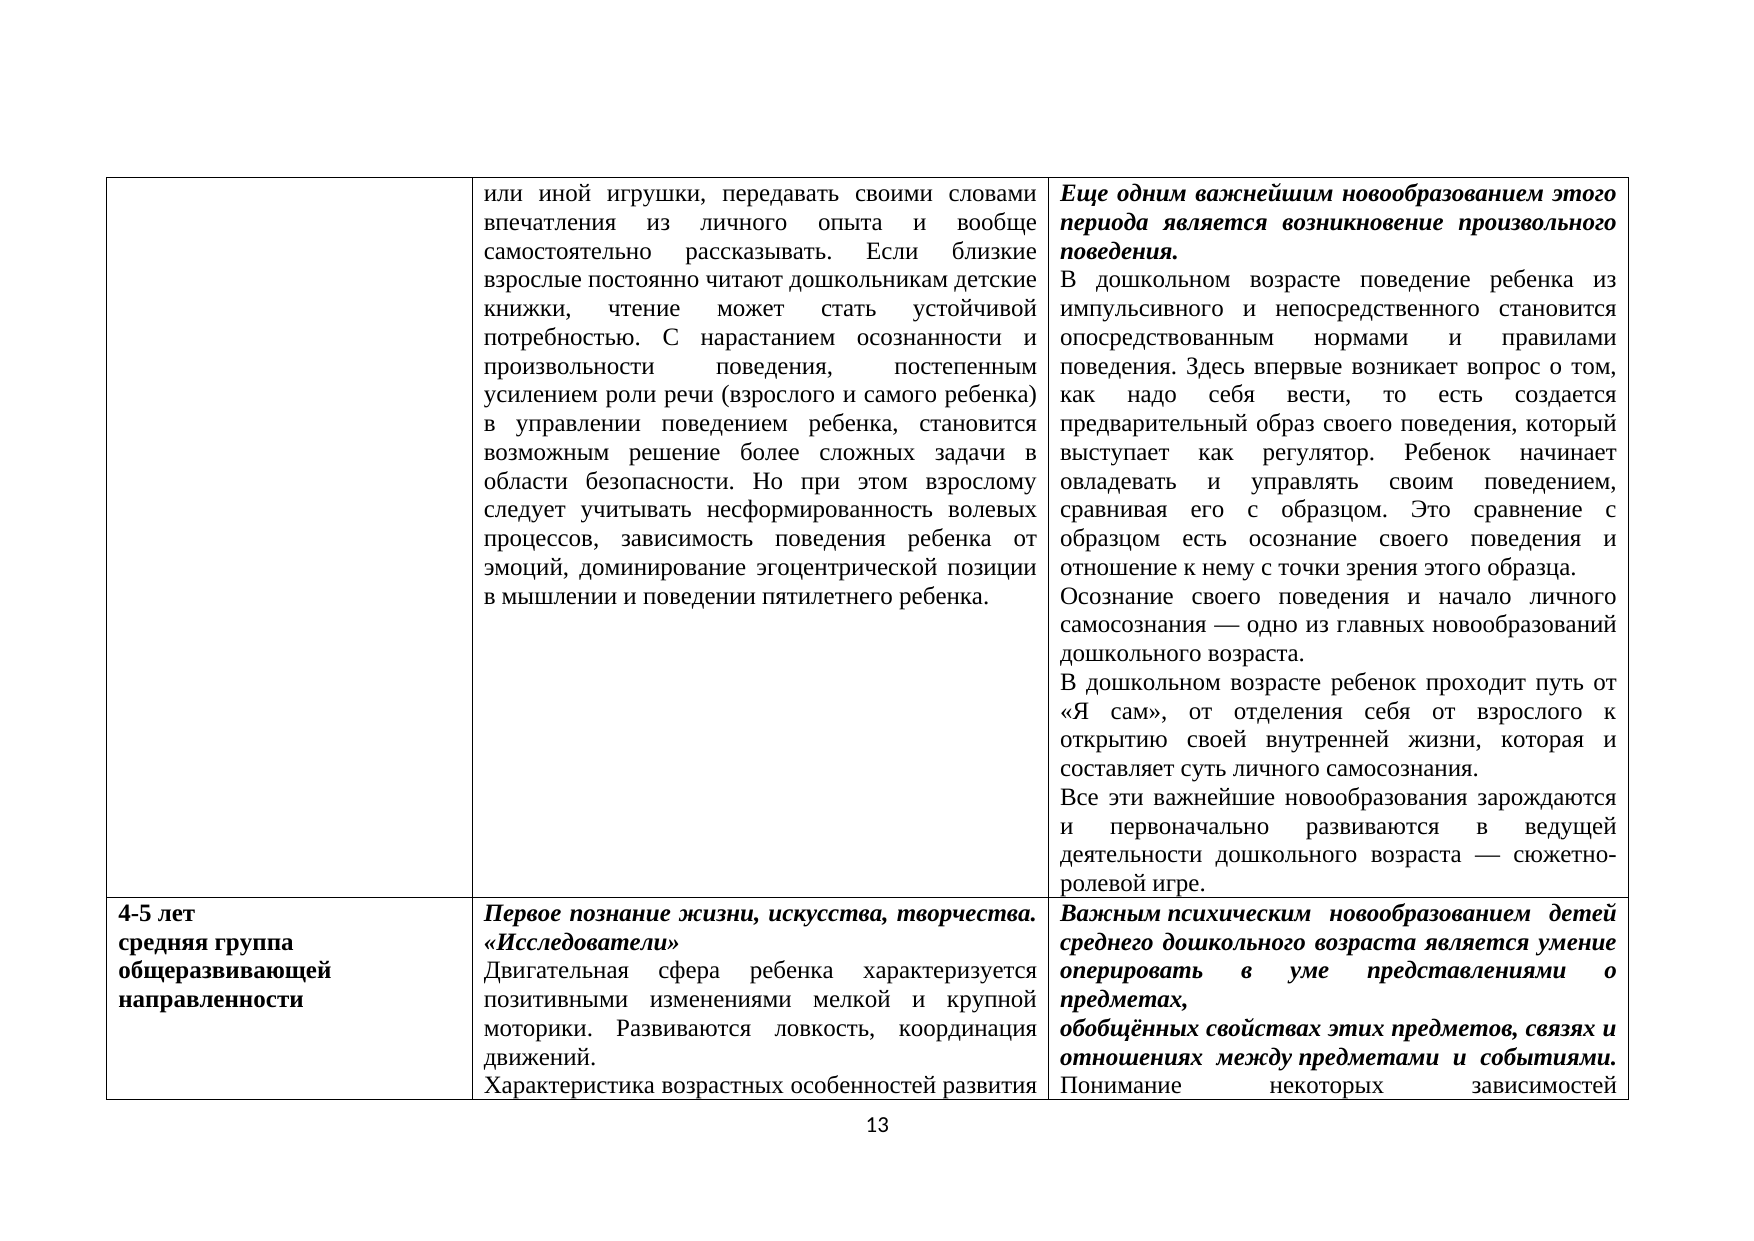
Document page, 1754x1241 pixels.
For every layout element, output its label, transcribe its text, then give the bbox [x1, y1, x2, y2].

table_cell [107, 898, 472, 1099]
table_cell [107, 178, 472, 897]
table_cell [473, 178, 1048, 897]
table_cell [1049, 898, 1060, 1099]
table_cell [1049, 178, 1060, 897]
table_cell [473, 898, 1048, 1099]
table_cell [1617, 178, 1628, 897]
